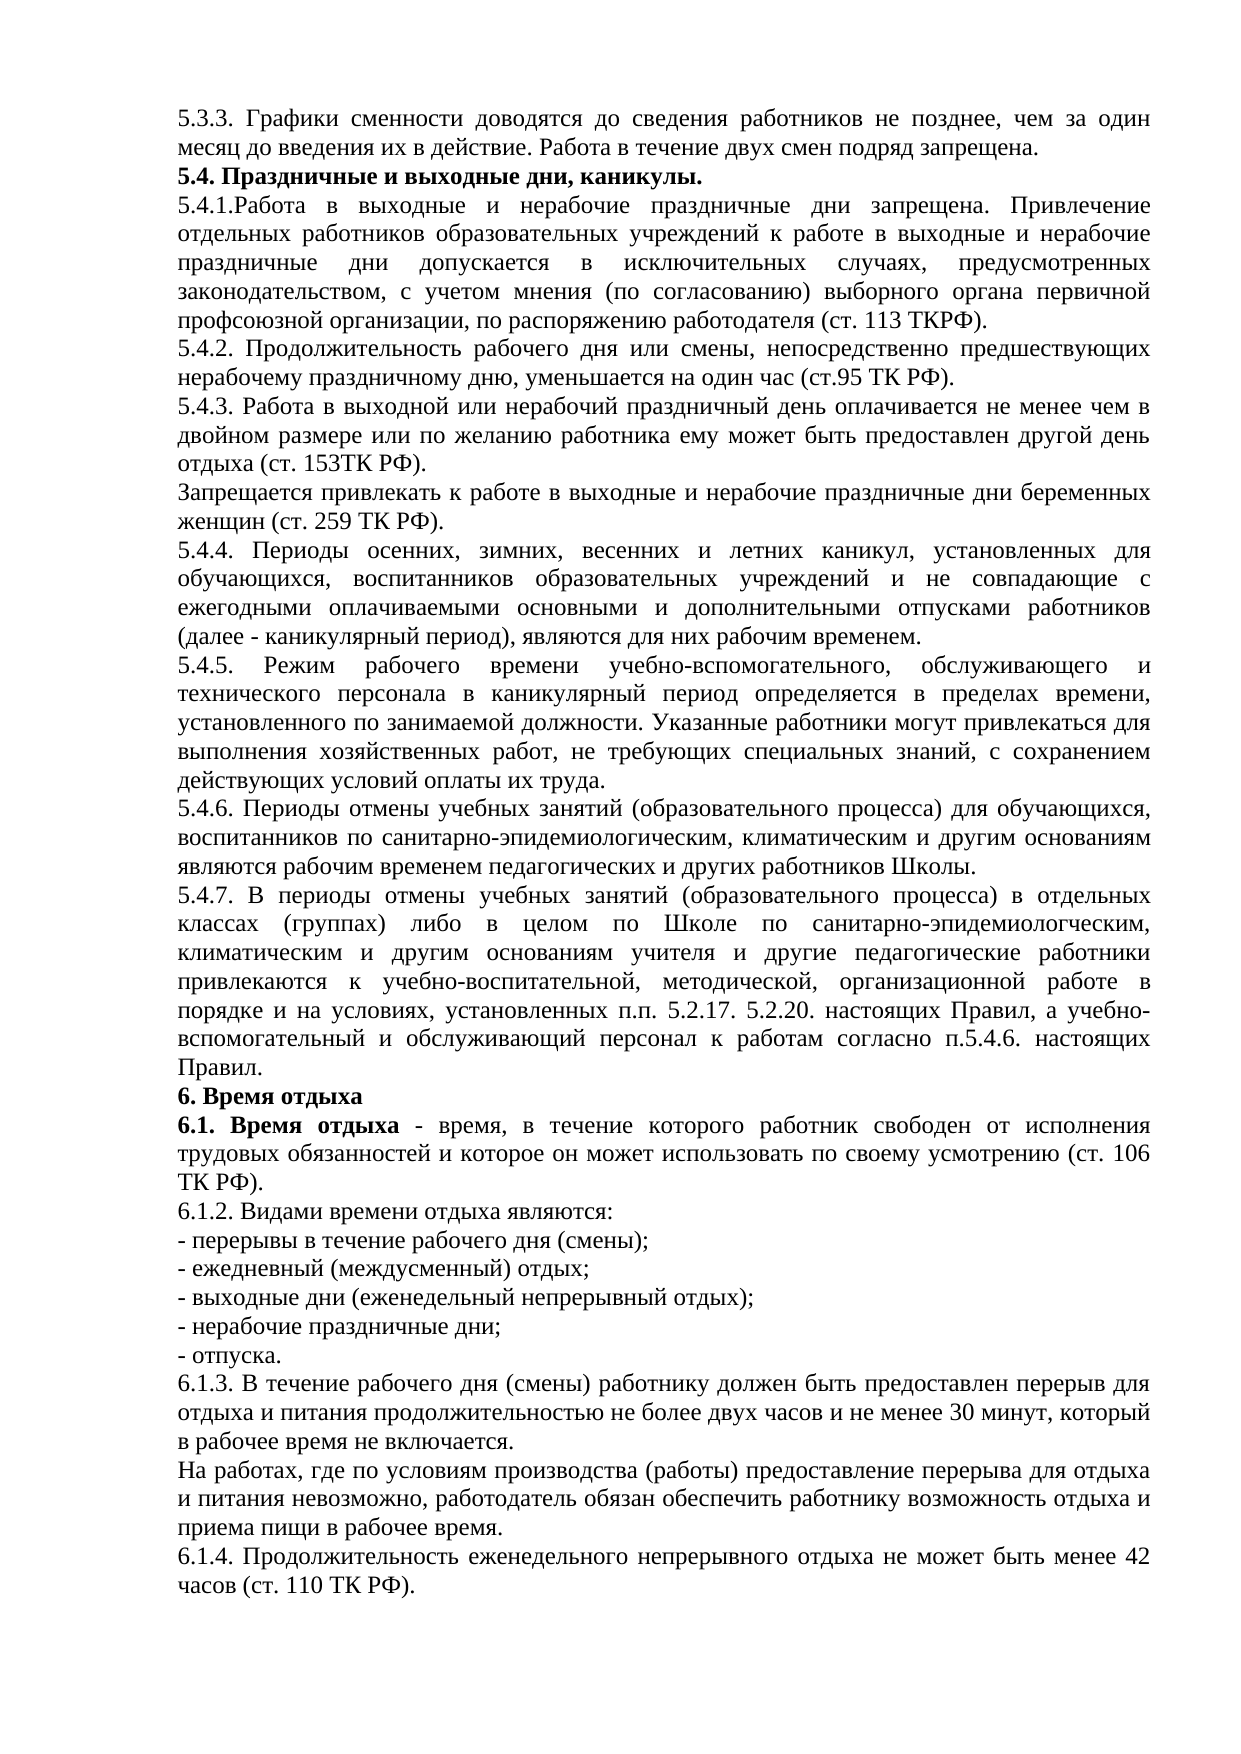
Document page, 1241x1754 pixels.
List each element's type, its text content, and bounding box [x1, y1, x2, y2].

text 6.1. Время отдыха - время, в течение которого работник свободен от исполнения трудовых обязанностей и которое он может использовать по своему усмотрению (ст. 106 ТК РФ). [177, 1110, 1152, 1196]
text 5.4. Праздничные и выходные дни, каникулы. [177, 161, 1152, 190]
text 6.1.4. Продолжительность еженедельного непрерывного отдыха не может быть менее 42 часов (ст. 110 ТК РФ). [177, 1541, 1152, 1598]
text - отпуска. [177, 1340, 1152, 1368]
text На работах, где по условиям производства (работы) предоставление перерыва для отдыха и питания невозможно, работодатель обязан обеспечить работнику возможность отдыха и приема пищи в рабочее время. [177, 1455, 1152, 1541]
text - нерабочие праздничные дни; [177, 1311, 1152, 1340]
text - выходные дни (еженедельный непрерывный отдых); [177, 1282, 1152, 1311]
text 5.4.5. Режим рабочего времени учебно-вспомогательного, обслуживающего и технического персонала в каникулярный период определяется в пределах времени, установленного по занимаемой должности. Указанные работники могут привлекаться для выполнения хозяйственных работ, не требующих специальных знаний, с сохранением действующих условий оплаты их труда. [177, 650, 1152, 793]
text 5.3.3. Графики сменности доводятся до сведения работников не позднее, чем за один месяц до введения их в действие. Работа в течение двух смен подряд запрещена. [177, 103, 1152, 161]
text 5.4.3. Работа в выходной или нерабочий праздничный день оплачивается не менее чем в двойном размере или по желанию работника ему может быть предоставлен другой день отдыха (ст. 153ТК РФ). [177, 391, 1152, 477]
text 5.4.4. Периоды осенних, зимних, весенних и летних каникул, установленных для обучающихся, воспитанников образовательных учреждений и не совпадающие с ежегодными оплачиваемыми основными и дополнительными отпусками работников (далее - каникулярный период), являются для них рабочим временем. [177, 535, 1152, 650]
text 6. Время отдыха [177, 1081, 1152, 1110]
text - ежедневный (междусменный) отдых; [177, 1253, 1152, 1282]
text 5.4.6. Периоды отмены учебных занятий (образовательного процесса) для обучающихся, воспитанников по санитарно-эпидемиологическим, климатическим и другим основаниям являются рабочим временем педагогических и других работников Школы. [177, 793, 1152, 880]
text Запрещается привлекать к работе в выходные и нерабочие праздничные дни беременных женщин (ст. 259 ТК РФ). [177, 477, 1152, 535]
text 5.4.1.Работа в выходные и нерабочие праздничные дни запрещена. Привлечение отдельных работников образовательных учреждений к работе в выходные и нерабочие праздничные дни допускается в исключительных случаях, предусмотренных законодательством, с учетом мнения (по согласованию) выборного органа первичной профсоюзной организации, по распоряжению работодателя (ст. 113 ТКРФ). [177, 190, 1152, 333]
text 5.4.7. В периоды отмены учебных занятий (образовательного процесса) в отдельных классах (группах) либо в целом по Школе по санитарно-эпидемиологческим, климатическим и другим основаниям учителя и другие педагогические работники привлекаются к учебно-воспитательной, методической, организационной работе в порядке и на условиях, установленных п.п. 5.2.17. 5.2.20. настоящих Правил, а учебно-вспомогательный и обслуживающий персонал к работам согласно п.5.4.6. настоящих Правил. [177, 880, 1152, 1081]
text 6.1.2. Видами времени отдыха являются: [177, 1196, 1152, 1225]
text 6.1.3. В течение рабочего дня (смены) работнику должен быть предоставлен перерыв для отдыха и питания продолжительностью не более двух часов и не менее 30 минут, который в рабочее время не включается. [177, 1368, 1152, 1455]
text - перерывы в течение рабочего дня (смены); [177, 1225, 1152, 1253]
text 5.4.2. Продолжительность рабочего дня или смены, непосредственно предшествующих нерабочему праздничному дню, уменьшается на один час (ст.95 ТК РФ). [177, 333, 1152, 391]
